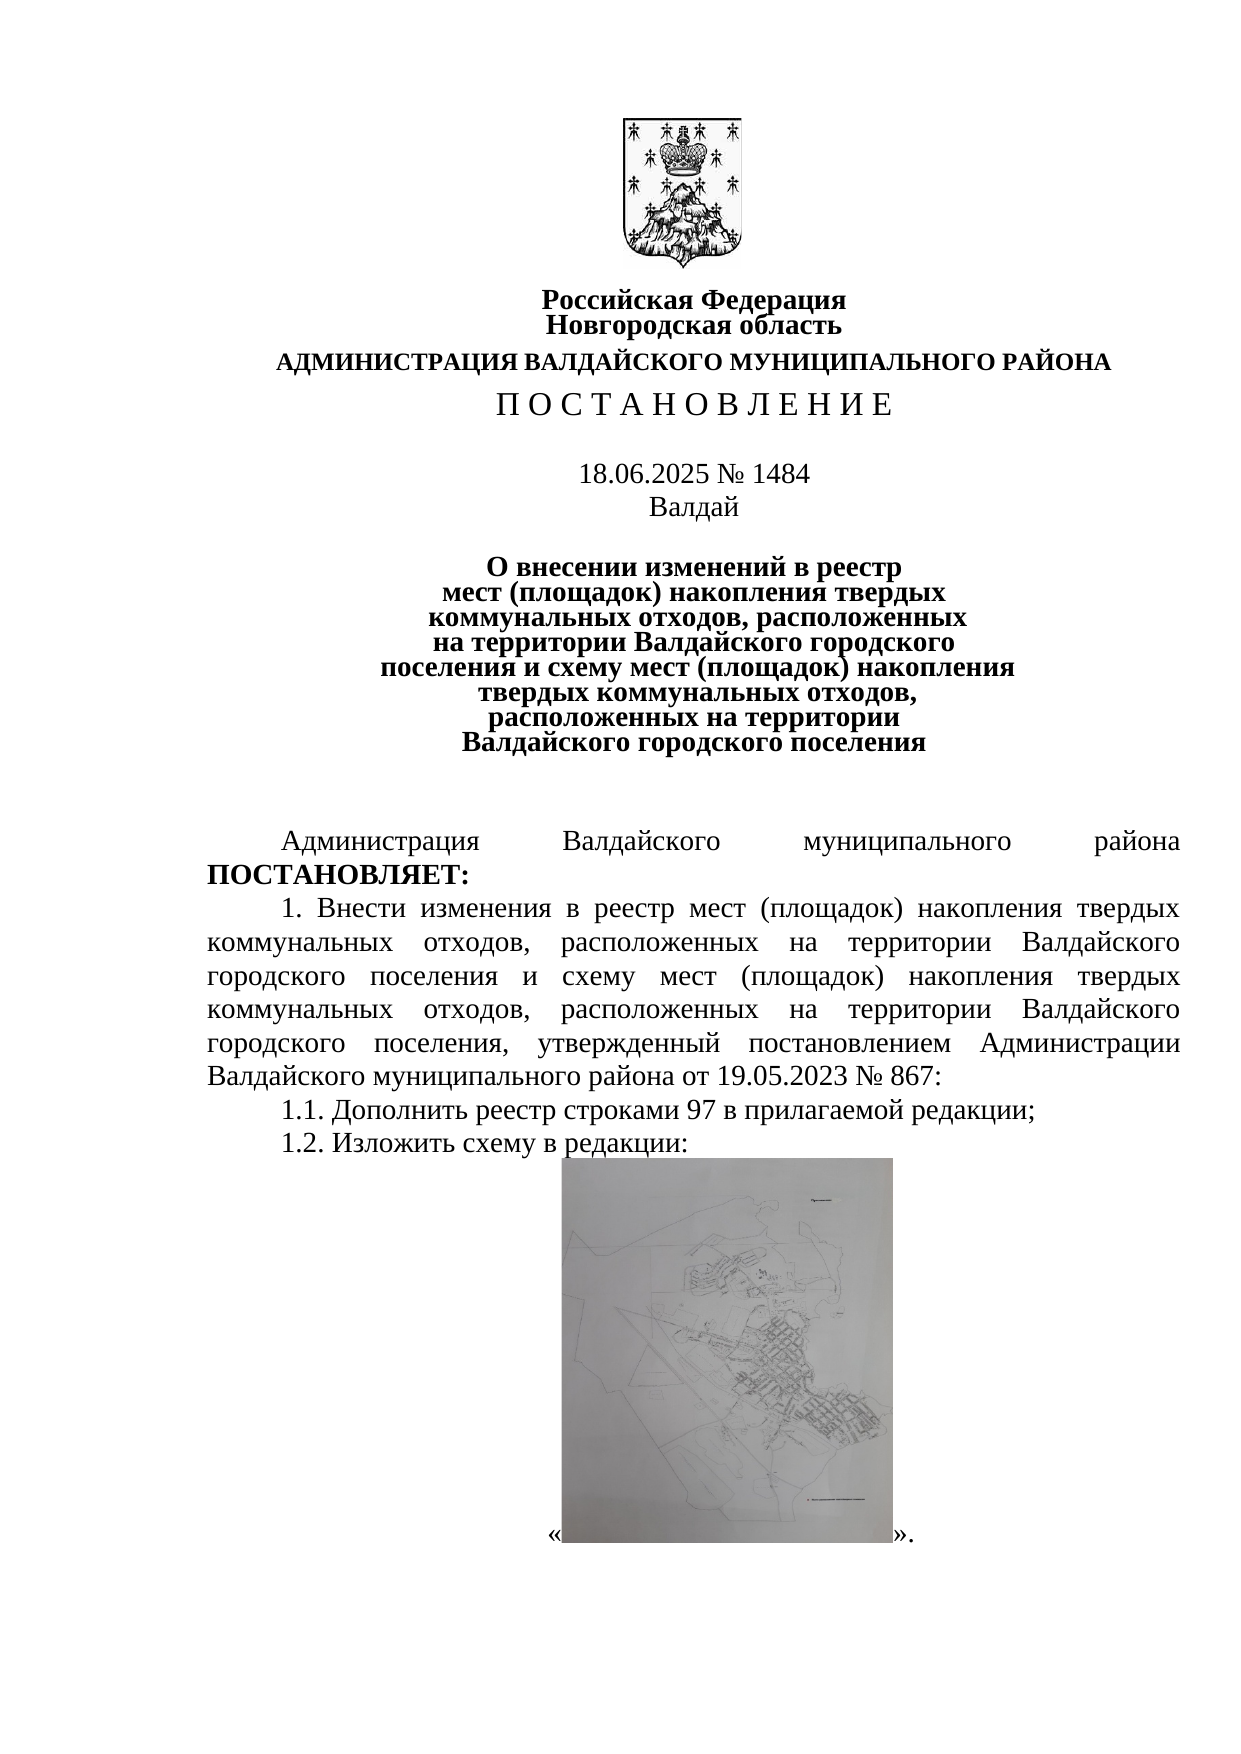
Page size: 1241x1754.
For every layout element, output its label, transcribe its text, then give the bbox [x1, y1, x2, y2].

text П О С Т А Н О В Л Е Н И Е [207, 384, 1181, 423]
text 18.06.2025 № 1484 [207, 456, 1181, 489]
text поселения и схему мест (площадок) накопления [207, 656, 704, 681]
subtitle Новгородская область [207, 314, 1181, 339]
text на территории Валдайского городского [207, 631, 1181, 656]
text О внесении изменений в реестр [207, 556, 1181, 581]
text поселения и схему мест (площадок) накопления [702, 656, 844, 681]
text 1.1. Дополнить реестр строками 97 в прилагаемой редакции; [207, 1092, 1181, 1125]
text мест (площадок) накопления твердых [207, 581, 516, 606]
text расположенных на территории [207, 706, 1181, 731]
text Валдай [207, 489, 1181, 523]
text Валдайского городского поселения [207, 731, 1181, 756]
text Администрация Валдайского муниципального района ПОСТАНОВЛЯЕТ: [207, 823, 1181, 891]
text поселения и схему мест (площадок) накопления [843, 656, 1181, 681]
text АДМИНИСТРАЦИЯ ВАЛДАЙСКОГО МУНИЦИПАЛЬНОГО РАЙОНА [207, 347, 1181, 376]
text Российская Федерация [207, 118, 1181, 314]
text коммунальных отходов, расположенных [207, 606, 1181, 631]
text твердых коммунальных отходов, [207, 681, 1181, 706]
text 1.2. Изложить схему в редакции: [207, 1125, 1181, 1159]
picture [561, 1158, 893, 1543]
text мест (площадок) накопления твердых [514, 581, 657, 606]
text мест (площадок) накопления твердых [654, 581, 1181, 606]
text 1. Внести изменения в реестр мест (площадок) накопления твердых коммунальных отходов, расположенных на территории Валдайского городского поселения и схему мест (площадок) накопления твердых коммунальных отходов, расположенных на территории Валдайского городского поселения, утвержденный постановлением Администрации Валдайского муниципального района от 19.05.2023 № 867: [207, 891, 1181, 1092]
